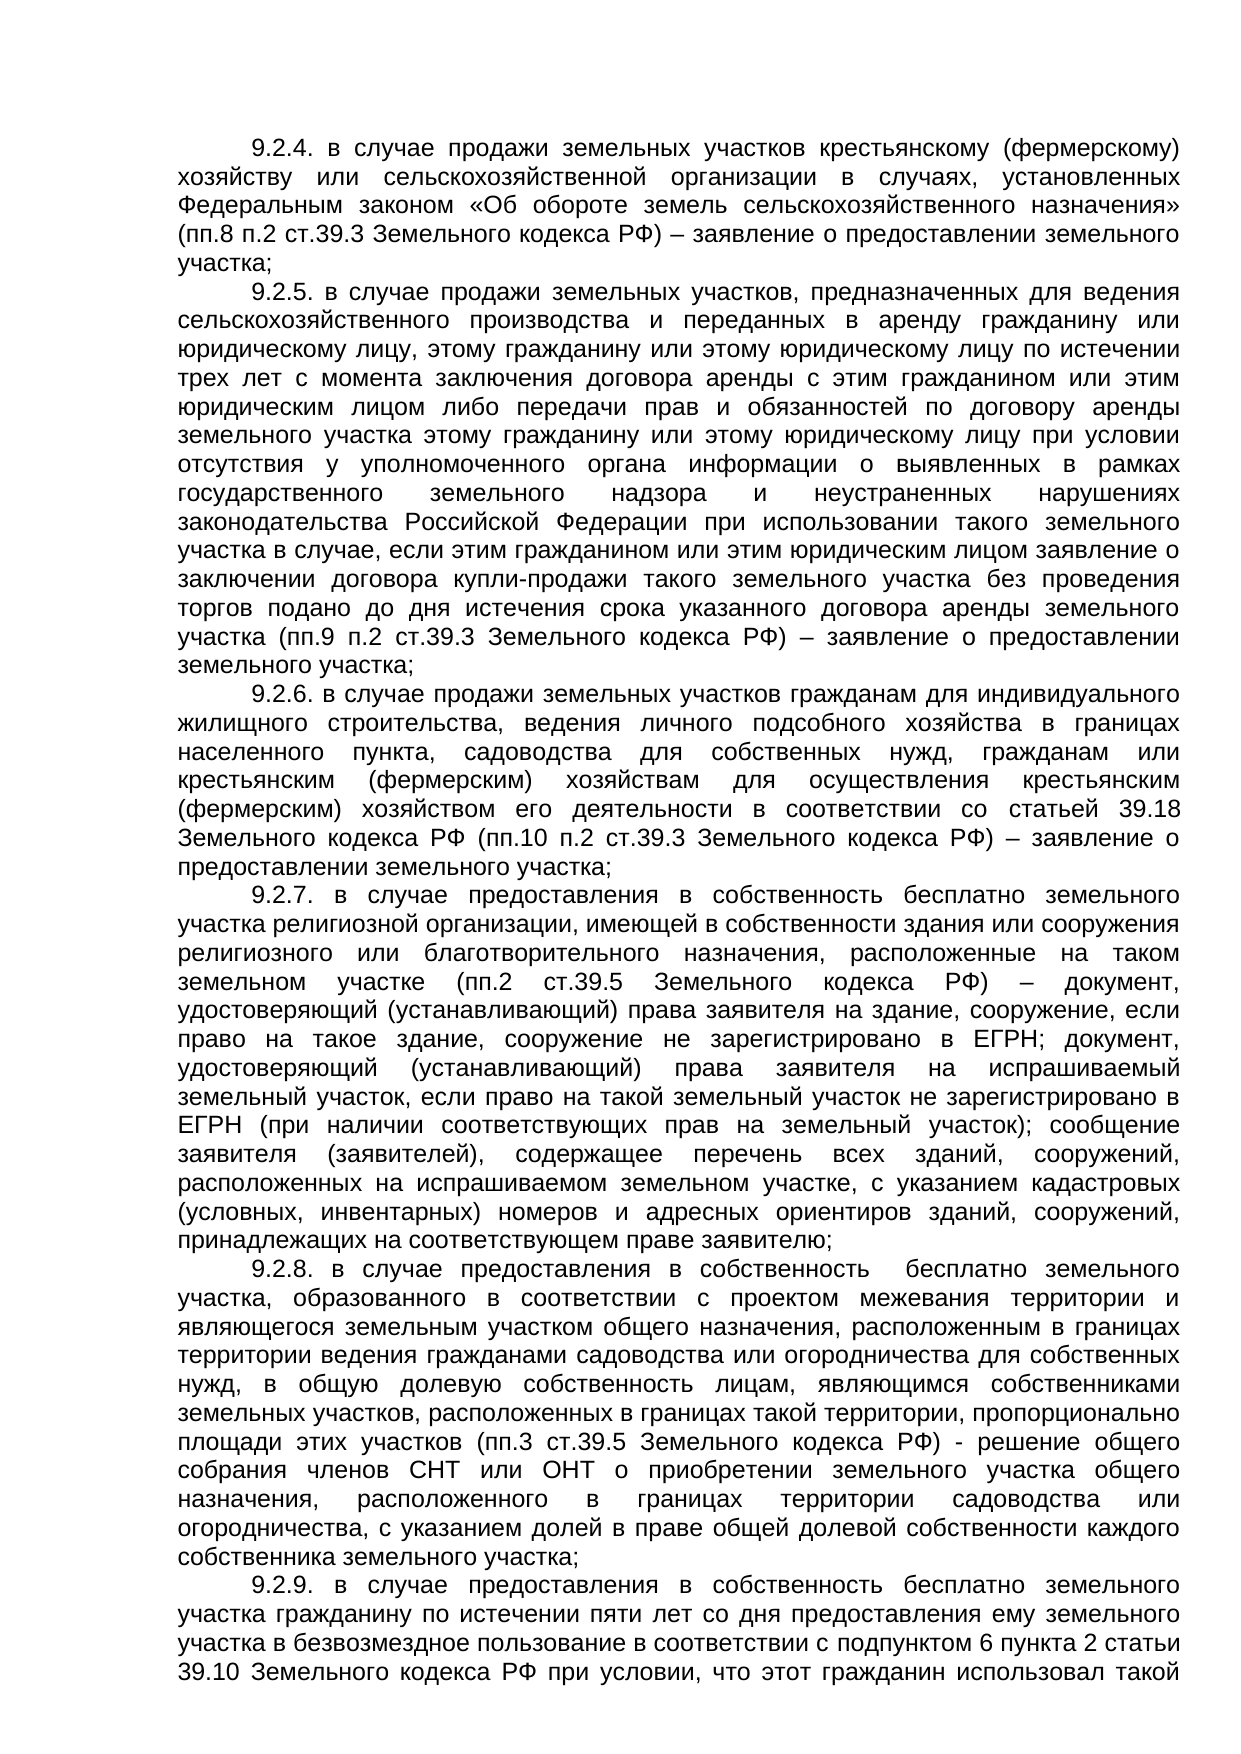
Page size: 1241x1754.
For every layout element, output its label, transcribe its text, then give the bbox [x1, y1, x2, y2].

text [177, 1570, 1181, 1685]
text 9.2.8. в случае предоставления в собственность бесплатно земельного участка, образованного в соответствии с проектом межевания территории и являющегося земельным участком общего назначения, расположенным в границах территории ведения гражданами садоводства или огородничества для собственных нужд, в общую долевую собственность лицам, являющимся собственниками земельных участков, расположенных в границах такой территории, пропорционально площади этих участков (пп.3 ст.39.5 Земельного кодекса РФ) - решение общего собрания членов СНТ или ОНТ о приобретении земельного участка общего назначения, расположенного в границах территории садоводства или огородничества, с указанием долей в праве общей долевой собственности каждого собственника земельного участка; [177, 1254, 1181, 1570]
text 9.2.4. в случае продажи земельных участков крестьянскому (фермерскому) хозяйству или сельскохозяйственной организации в случаях, установленных Федеральным законом «Об обороте земель сельскохозяйственного назначения» (пп.8 п.2 ст.39.3 Земельного кодекса РФ) – заявление о предоставлении земельного участка; [177, 133, 1181, 277]
text 9.2.7. в случае предоставления в собственность бесплатно земельного участка религиозной организации, имеющей в собственности здания или сооружения религиозного или благотворительного назначения, расположенные на таком земельном участке (пп.2 ст.39.5 Земельного кодекса РФ) – документ, удостоверяющий (устанавливающий) права заявителя на здание, сооружение, если право на такое здание, сооружение не зарегистрировано в ЕГРН; документ, удостоверяющий (устанавливающий) права заявителя на испрашиваемый земельный участок, если право на такой земельный участок не зарегистрировано в ЕГРН (при наличии соответствующих прав на земельный участок); сообщение заявителя (заявителей), содержащее перечень всех зданий, сооружений, расположенных на испрашиваемом земельном участке, с указанием кадастровых (условных, инвентарных) номеров и адресных ориентиров зданий, сооружений, принадлежащих на соответствующем праве заявителю; [177, 880, 1181, 1254]
text 9.2.6. в случае продажи земельных участков гражданам для индивидуального жилищного строительства, ведения личного подсобного хозяйства в границах населенного пункта, садоводства для собственных нужд, гражданам или крестьянским (фермерским) хозяйствам для осуществления крестьянским (фермерским) хозяйством его деятельности в соответствии со статьей 39.18 Земельного кодекса РФ (пп.10 п.2 ст.39.3 Земельного кодекса РФ) – заявление о предоставлении земельного участка; [177, 679, 1181, 880]
text 9.2.5. в случае продажи земельных участков, предназначенных для ведения сельскохозяйственного производства и переданных в аренду гражданину или юридическому лицу, этому гражданину или этому юридическому лицу по истечении трех лет с момента заключения договора аренды с этим гражданином или этим юридическим лицом либо передачи прав и обязанностей по договору аренды земельного участка этому гражданину или этому юридическому лицу при условии отсутствия у уполномоченного органа информации о выявленных в рамках государственного земельного надзора и неустраненных нарушениях законодательства Российской Федерации при использовании такого земельного участка в случае, если этим гражданином или этим юридическим лицом заявление о заключении договора купли-продажи такого земельного участка без проведения торгов подано до дня истечения срока указанного договора аренды земельного участка (пп.9 п.2 ст.39.3 Земельного кодекса РФ) – заявление о предоставлении земельного участка; [177, 277, 1181, 679]
